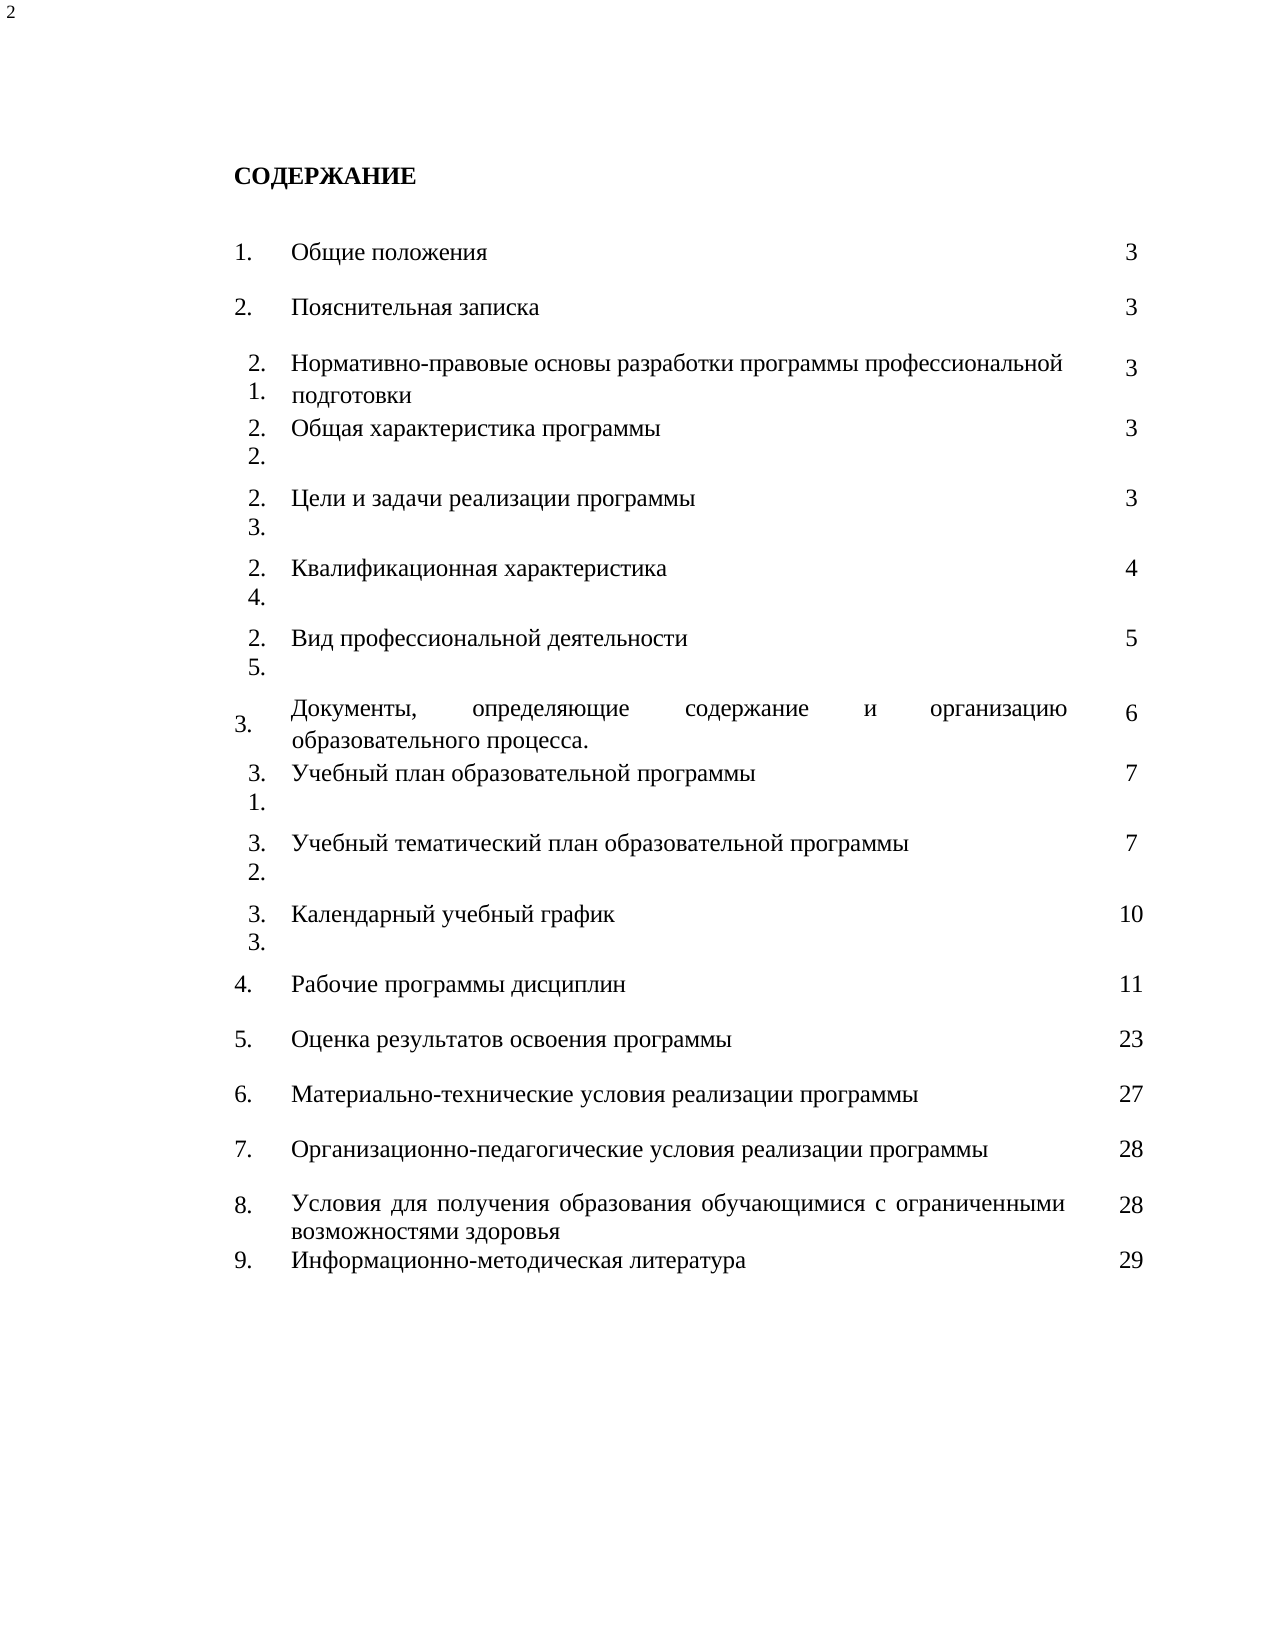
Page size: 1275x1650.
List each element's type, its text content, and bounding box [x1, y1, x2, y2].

subtitle СОДЕРЖАНИЕ [233, 161, 1237, 190]
table_cell 5. [219, 1011, 276, 1066]
table_cell 28 [1094, 1176, 1149, 1247]
table_cell Учебный план образовательной программы [276, 757, 1094, 816]
table_cell 28 [1094, 1121, 1149, 1176]
table_cell 3. [219, 681, 276, 757]
table_cell Оценка результатов освоения программы [276, 1011, 1094, 1066]
table_header 3 [1094, 239, 1149, 280]
table_cell 7 [1094, 757, 1149, 816]
table_cell Материально-технические условия реализации программы [276, 1066, 1094, 1121]
table_cell 3 [1094, 411, 1149, 470]
table_cell 9. [219, 1247, 276, 1275]
table_cell 27 [1094, 1066, 1149, 1121]
table_header 1. [219, 239, 276, 280]
table_cell 8. [219, 1176, 276, 1247]
table_cell 3 [1094, 280, 1149, 335]
table_cell 29 [1094, 1247, 1149, 1275]
table_cell Вид профессиональной деятельности [276, 611, 1094, 681]
table_cell Учебный тематический план образовательной программы [276, 816, 1094, 886]
table_cell Общая характеристика программы [276, 411, 1094, 470]
table_cell Пояснительная записка [276, 280, 1094, 335]
table_cell Цели и задачи реализации программы [276, 470, 1094, 540]
table_cell 4 [1094, 540, 1149, 611]
table_cell Нормативно-правовые основы разработки программы профессиональной подготовки [276, 335, 1094, 411]
table_cell 3 [1094, 470, 1149, 540]
table_cell 23 [1094, 1011, 1149, 1066]
table_cell Организационно-педагогические условия реализации программы [276, 1121, 1094, 1176]
table_cell 3.1. [219, 757, 276, 816]
table_cell 11 [1094, 956, 1149, 1011]
table_cell 2. [219, 280, 276, 335]
table_cell 3.3. [219, 886, 276, 956]
table_cell 2.4. [219, 540, 276, 611]
table_cell 2.3. [219, 470, 276, 540]
table_cell 2.1. [219, 335, 276, 411]
table_cell 3.2. [219, 816, 276, 886]
table_cell Рабочие программы дисциплин [276, 956, 1094, 1011]
table_cell 5 [1094, 611, 1149, 681]
table_cell Квалификационная характеристика [276, 540, 1094, 611]
table_cell 6. [219, 1066, 276, 1121]
table_cell 10 [1094, 886, 1149, 956]
table_cell 4. [219, 956, 276, 1011]
table_cell 2.2. [219, 411, 276, 470]
table_cell 6 [1094, 681, 1149, 757]
table_cell 2.5. [219, 611, 276, 681]
table_cell Календарный учебный график [276, 886, 1094, 956]
table_cell Документы, определяющие содержание и организацию образовательного процесса. [276, 681, 1094, 757]
table_header Общие положения [276, 239, 1094, 280]
table_cell Условия для получения образования обучающимися с ограниченными возможностями здоровья [276, 1176, 1094, 1247]
table_cell Информационно-методическая литература [276, 1247, 1094, 1275]
table_cell 7 [1094, 816, 1149, 886]
table_cell 3 [1094, 335, 1149, 411]
table_cell 7. [219, 1121, 276, 1176]
